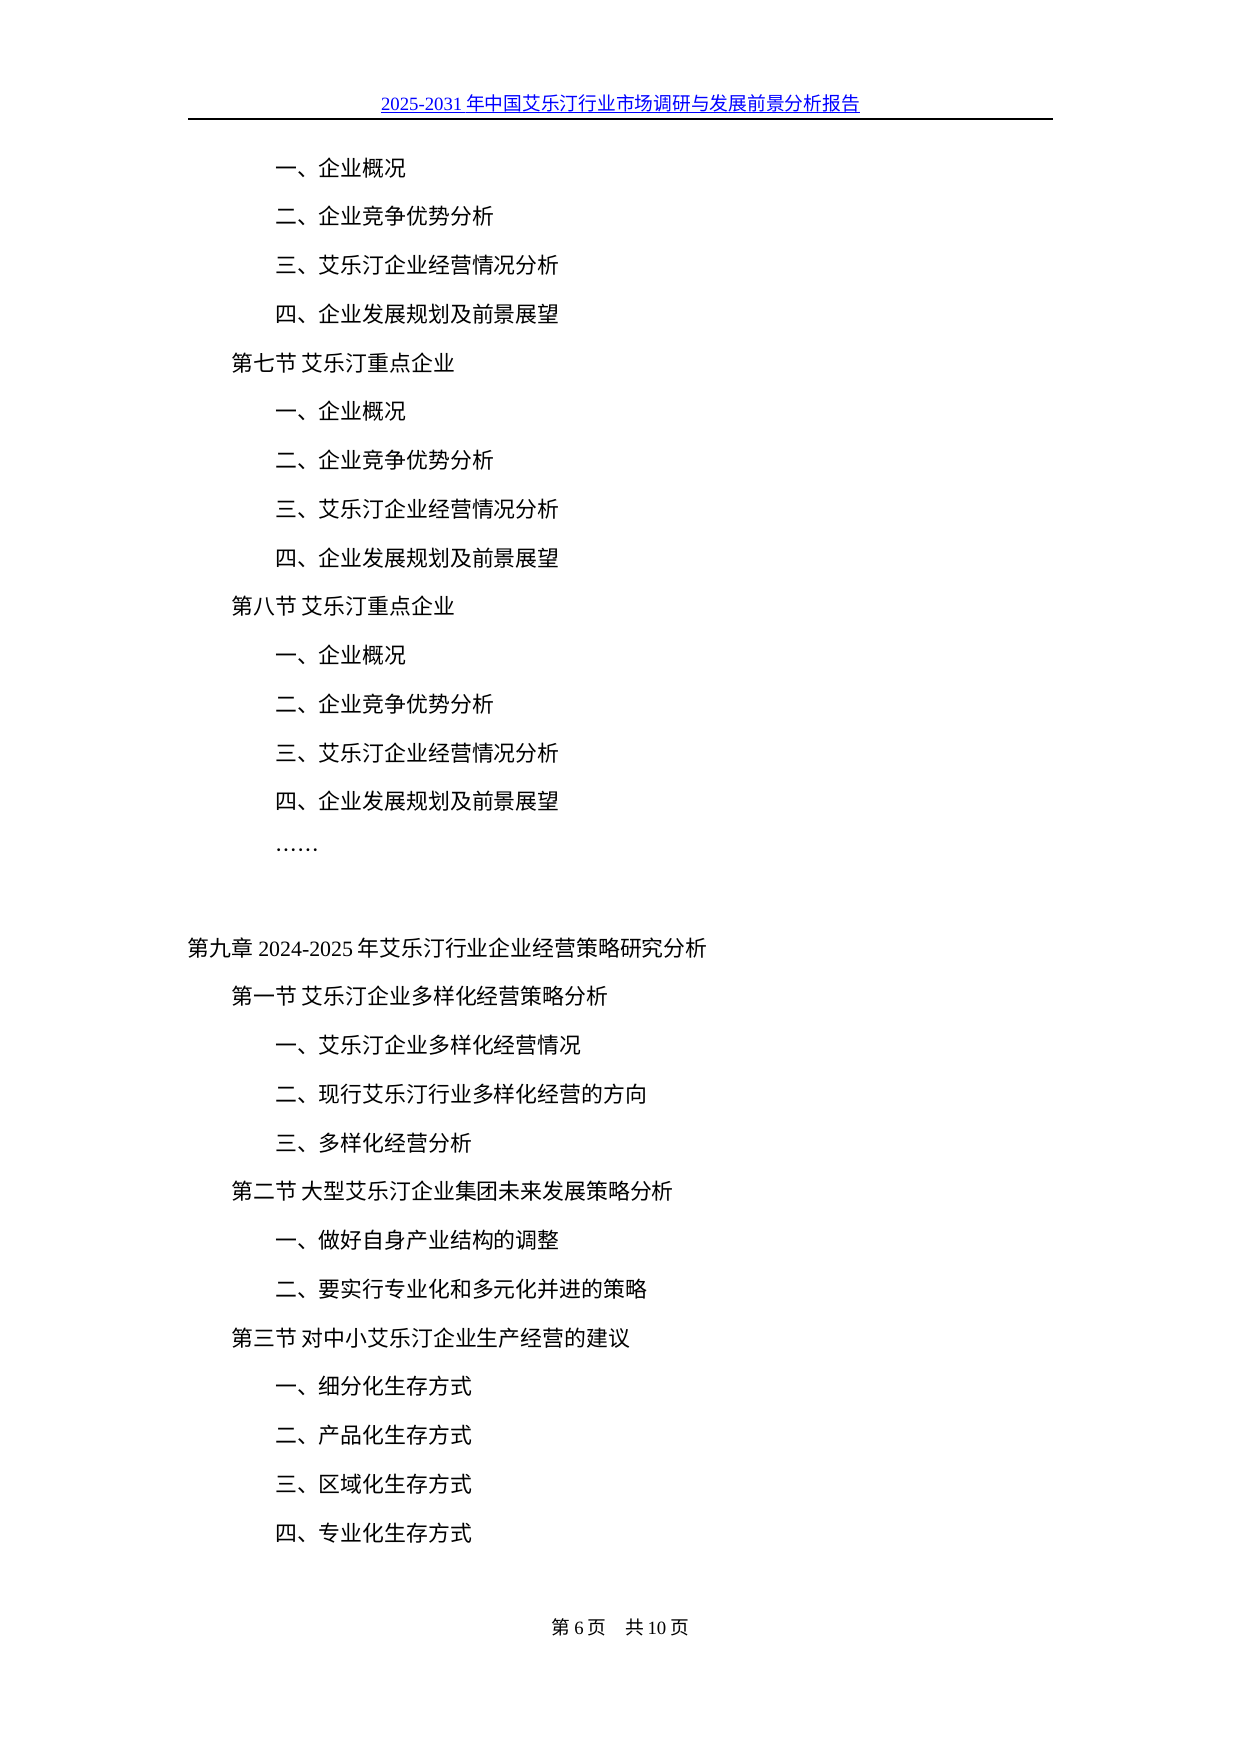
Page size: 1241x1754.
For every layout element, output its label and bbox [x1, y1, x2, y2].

text [187, 150, 1053, 1548]
